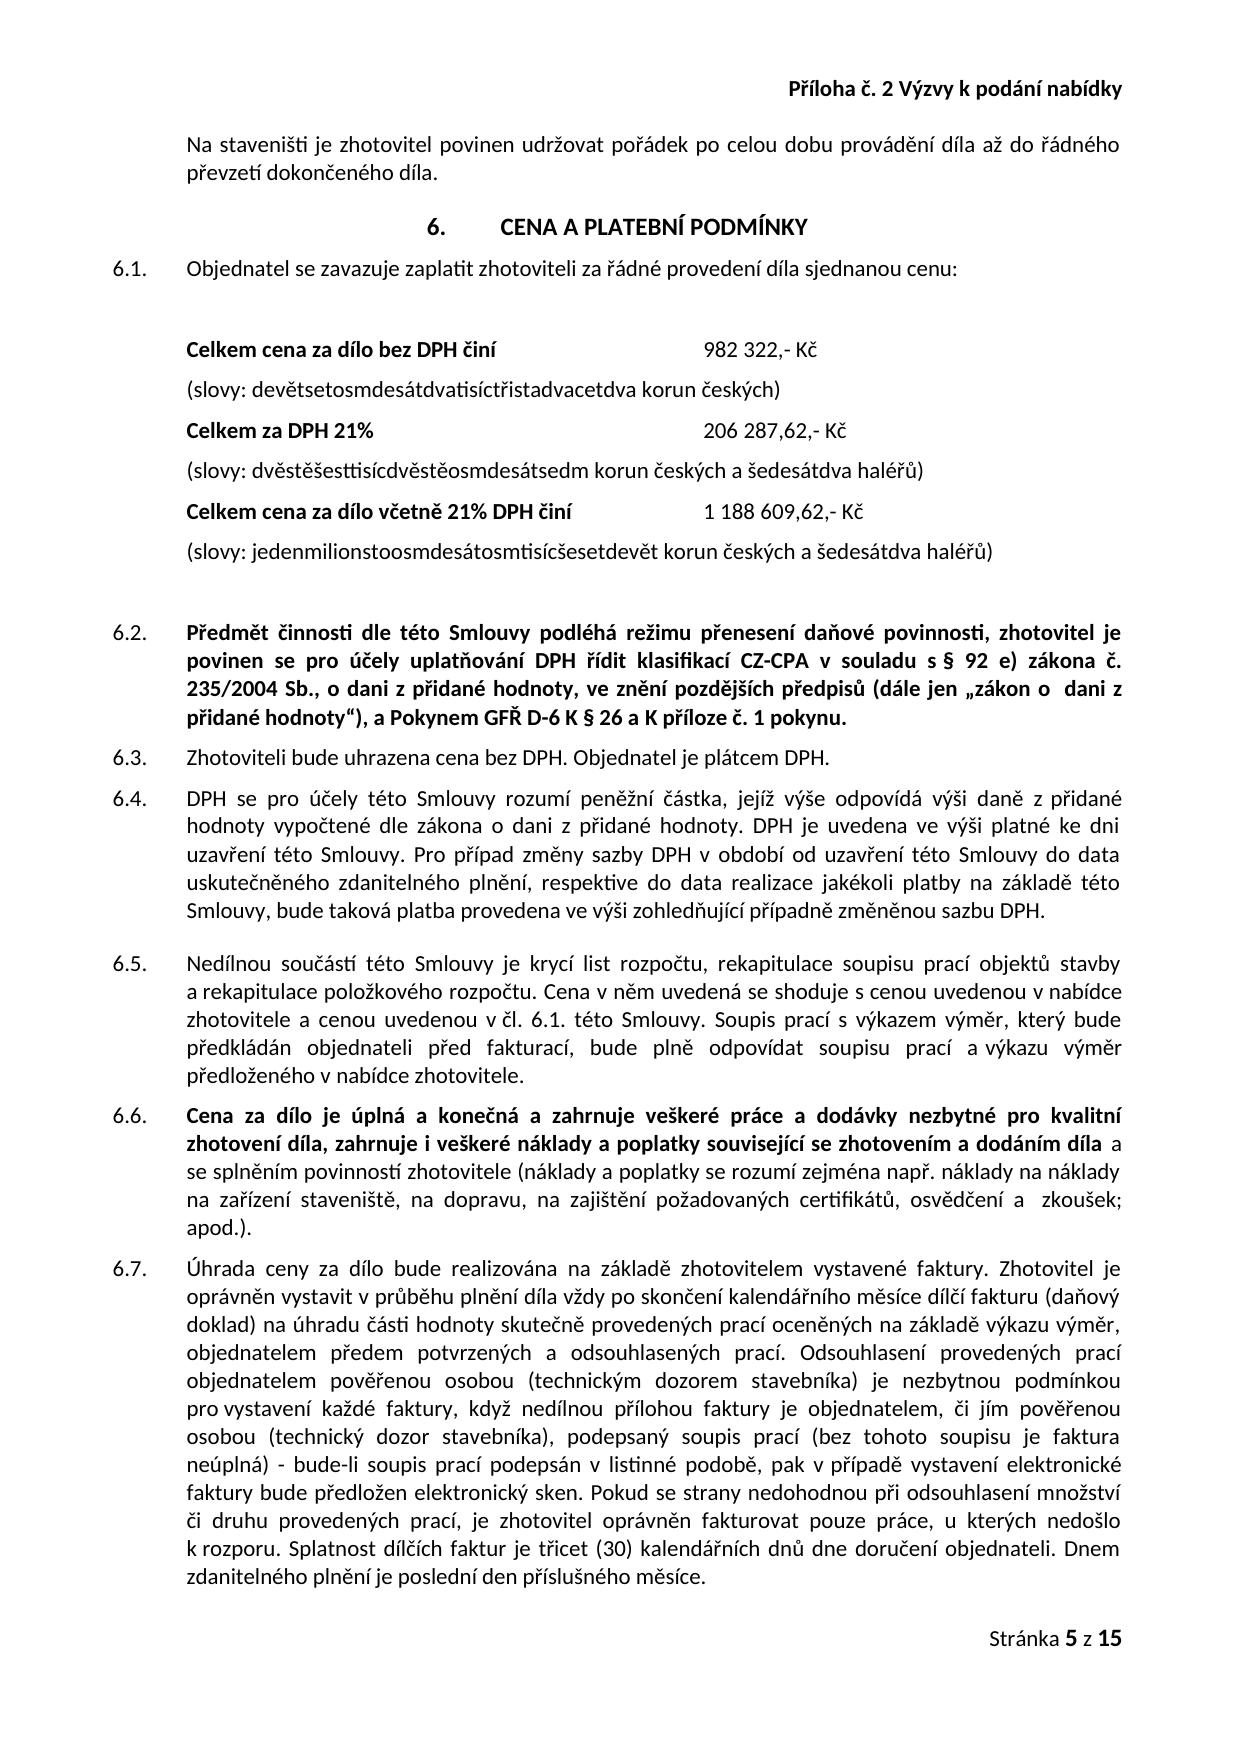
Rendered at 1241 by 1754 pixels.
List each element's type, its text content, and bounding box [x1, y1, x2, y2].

list Předmět činnosti dle této Smlouvy podléhá režimu přenesení daňové povinnosti, zhotovitel je povinen se pro účely uplatňování DPH řídit klasifikací CZ-CPA v souladu s § 92 e) zákona č. 235/2004 Sb., o dani z přidané hodnoty, ve znění pozdějších předpisů (dále jen „zákon o dani z přidané hodnoty“), a Pokynem GFŘ D-6 K § 26 a K příloze č. 1 pokynu. [112, 618, 1122, 731]
text (slovy: jedenmilionstoosmdesátosmtisícšesetdevět korun českých a šedesátdva haléřů) [186, 537, 1122, 566]
list Úhrada ceny za dílo bude realizována na základě zhotovitelem vystavené faktury. Zhotovitel je oprávněn vystavit v průběhu plnění díla vždy po skončení kalendářního měsíce dílčí fakturu (daňový doklad) na úhradu části hodnoty skutečně provedených prací oceněných na základě výkazu výměr, objednatelem předem potvrzených a odsouhlasených prací. Odsouhlasení provedených prací objednatelem pověřenou osobou (technickým dozorem stavebníka) je nezbytnou podmínkou pro vystavení každé faktury, když nedílnou přílohou faktury je objednatelem, či jím pověřenou osobou (technický dozor stavebníka), podepsaný soupis prací (bez tohoto soupisu je faktura neúplná) - bude-li soupis prací podepsán v listinné podobě, pak v případě vystavení elektronické faktury bude předložen elektronický sken. Pokud se strany nedohodnou při odsouhlasení množství či druhu provedených prací, je zhotovitel oprávněn fakturovat pouze práce, u kterých nedošlo k rozporu. Splatnost dílčích faktur je třicet (30) kalendářních dnů dne doručení objednateli. Dnem zdanitelného plnění je poslední den příslušného měsíce. [112, 1254, 1122, 1590]
text Celkem cena za dílo včetně 21% DPH činí 1 188 609,62,- Kč [186, 497, 1122, 525]
text Celkem za DPH 21% 206 287,62,- Kč [186, 416, 1122, 444]
list Nedílnou součástí této Smlouvy je krycí list rozpočtu, rekapitulace soupisu prací objektů stavby a rekapitulace položkového rozpočtu. Cena v něm uvedená se shoduje s cenou uvedenou v nabídce zhotovitele a cenou uvedenou v čl. 6.1. této Smlouvy. Soupis prací s výkazem výměr, který bude předkládán objednateli před fakturací, bude plně odpovídat soupisu prací a výkazu výměr předloženého v nabídce zhotovitele. [112, 949, 1122, 1089]
subtitle CENA A PLATEBNÍ PODMÍNKY [112, 211, 1122, 241]
text (slovy: dvěstěšesttisícdvěstěosmdesátsedm korun českých a šedesátdva haléřů) [186, 456, 1122, 484]
list Objednatel se zavazuje zaplatit zhotoviteli za řádné provedení díla sjednanou cenu: [112, 254, 1122, 282]
text (slovy: devětsetosmdesátdvatisíctřistadvacetdva korun českých) [186, 375, 1122, 403]
list Celkem cena za dílo bez DPH činí 982 322,- Kč [186, 335, 1122, 363]
list Zhotoviteli bude uhrazena cena bez DPH. Objednatel je plátcem DPH. [112, 743, 1122, 771]
list Cena za dílo je úplná a konečná a zahrnuje veškeré práce a dodávky nezbytné pro kvalitní zhotovení díla, zahrnuje i veškeré náklady a poplatky související se zhotovením a dodáním díla a se splněním povinností zhotovitele (náklady a poplatky se rozumí zejména např. náklady na náklady na zařízení staveniště, na dopravu, na zajištění požadovaných certifikátů, osvědčení a zkoušek; apod.). [112, 1101, 1122, 1241]
list DPH se pro účely této Smlouvy rozumí peněžní částka, jejíž výše odpovídá výši daně z přidané hodnoty vypočtené dle zákona o dani z přidané hodnoty. DPH je uvedena ve výši platné ke dni uzavření této Smlouvy. Pro případ změny sazby DPH v období od uzavření této Smlouvy do data uskutečněného zdanitelného plnění, respektive do data realizace jakékoli platby na základě této Smlouvy, bude taková platba provedena ve výši zohledňující případně změněnou sazbu DPH. [112, 784, 1122, 924]
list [112, 130, 1122, 186]
